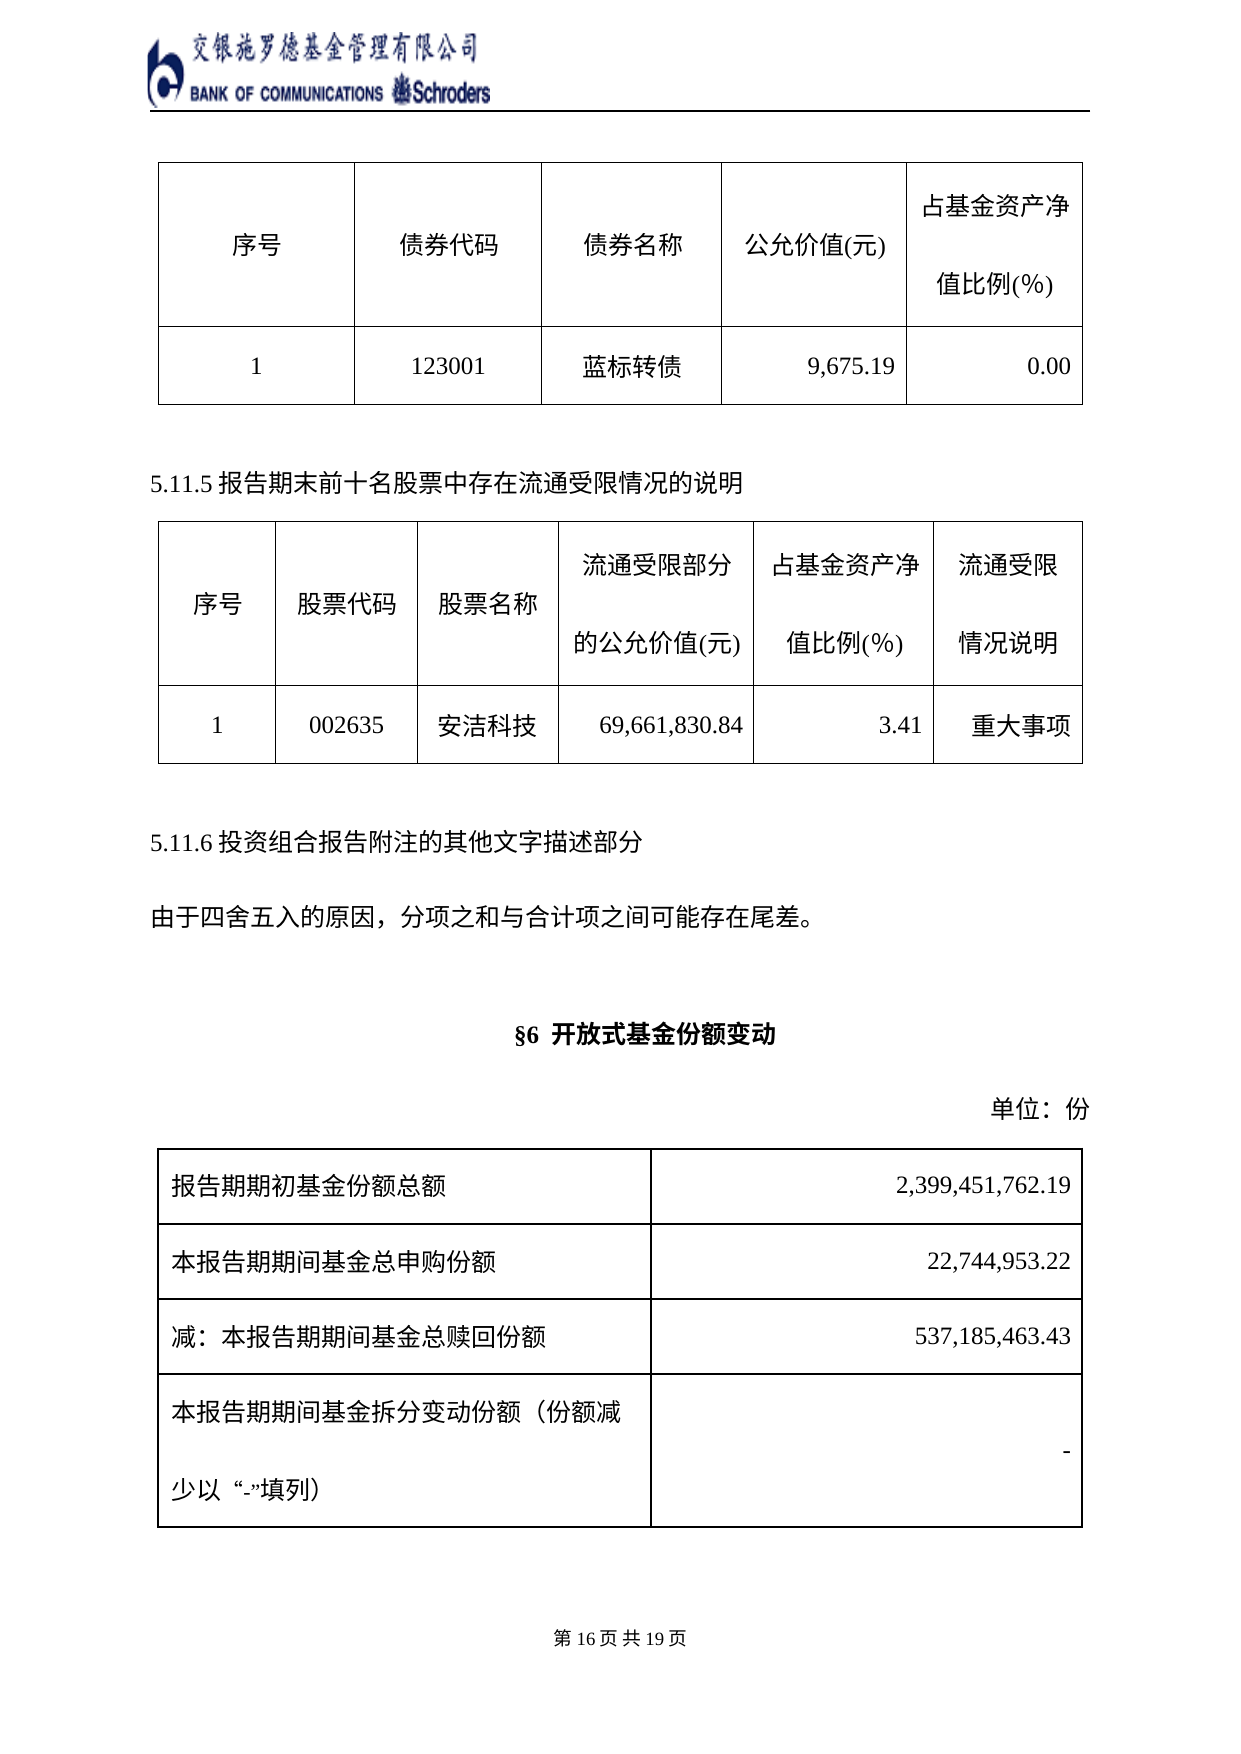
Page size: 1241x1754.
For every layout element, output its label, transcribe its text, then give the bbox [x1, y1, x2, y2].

table_header 占基金资产净值比例(％) [907, 163, 1082, 326]
table_header 股票代码 [276, 522, 417, 685]
text 5.11.5 报告期末前十名股票中存在流通受限情况的说明 [150, 449, 1090, 514]
table_cell 1 [159, 686, 275, 763]
table_cell 1 [159, 327, 354, 404]
table_header 序号 [159, 163, 354, 326]
table_header 流通受限部分的公允价值(元) [559, 522, 753, 685]
table_cell 蓝标转债 [542, 327, 721, 404]
table_header 公允价值(元) [722, 163, 906, 326]
text 5.11.6 投资组合报告附注的其他文字描述部分 [150, 808, 1090, 873]
table_header 债券代码 [355, 163, 541, 326]
table_cell 22,744,953.22 [652, 1225, 1081, 1298]
table_cell 3.41 [754, 686, 933, 763]
text §6 开放式基金份额变动 [150, 1000, 1090, 1065]
table_cell 537,185,463.43 [652, 1300, 1081, 1373]
table_cell 0.00 [907, 327, 1082, 404]
table_cell 69,661,830.84 [559, 686, 753, 763]
table_cell 重大事项 [934, 686, 1082, 763]
text 单位：份 [152, 1075, 1090, 1140]
table_header 流通受限情况说明 [934, 522, 1082, 685]
table_cell 本报告期期间基金总申购份额 [159, 1225, 650, 1298]
picture [147, 32, 490, 108]
table_header 2,399,451,762.19 [652, 1150, 1081, 1222]
table_cell - [652, 1375, 1081, 1526]
table_header 序号 [159, 522, 275, 685]
table_header 债券名称 [542, 163, 721, 326]
table_header 占基金资产净值比例(％) [754, 522, 933, 685]
table_header 股票名称 [418, 522, 558, 685]
table_cell 002635 [276, 686, 417, 763]
table_cell 9,675.19 [722, 327, 906, 404]
table_cell 123001 [355, 327, 541, 404]
text 由于四舍五入的原因，分项之和与合计项之间可能存在尾差。 [150, 883, 1090, 948]
table_cell 减：本报告期期间基金总赎回份额 [159, 1300, 650, 1373]
table_header 报告期期初基金份额总额 [159, 1150, 650, 1222]
table_cell 本报告期期间基金拆分变动份额（份额减少以“-”填列） [159, 1375, 650, 1526]
table_cell 安洁科技 [418, 686, 558, 763]
